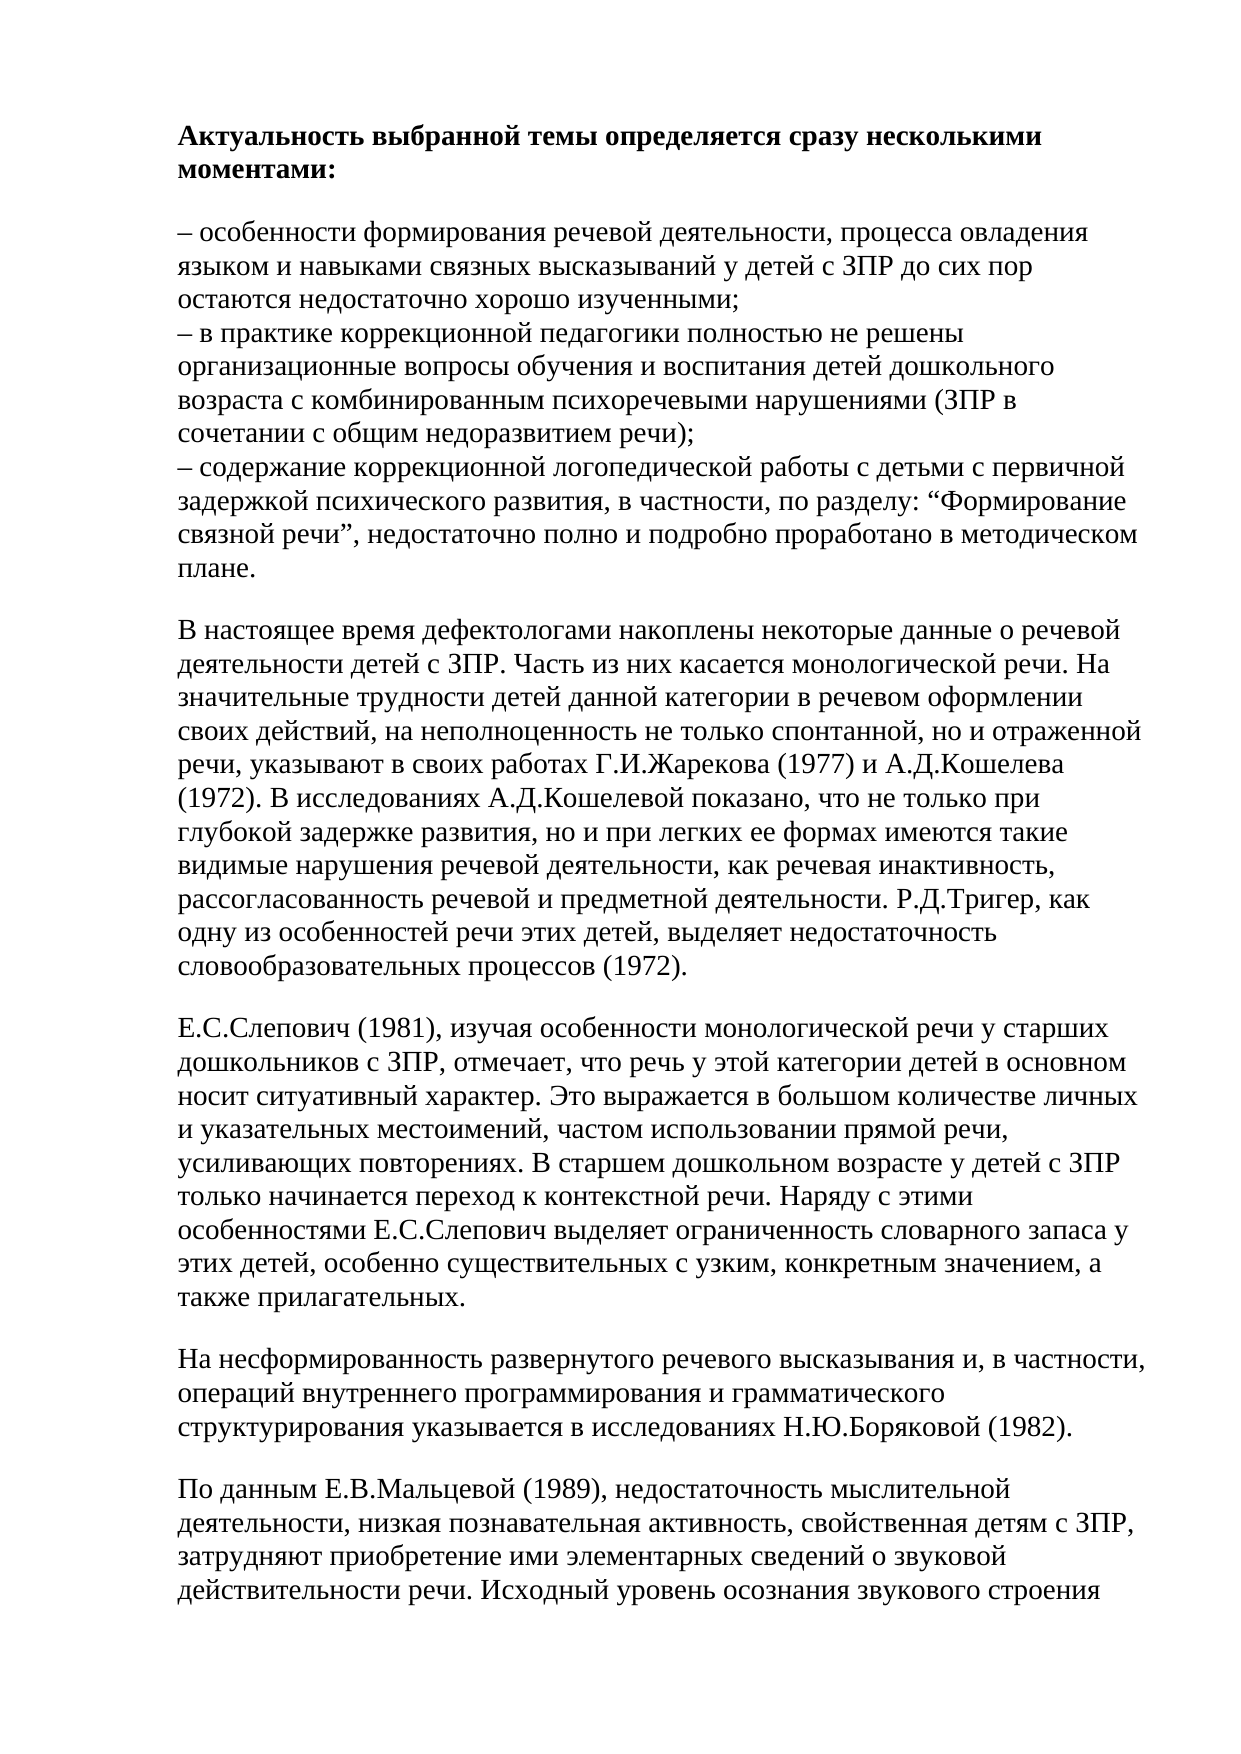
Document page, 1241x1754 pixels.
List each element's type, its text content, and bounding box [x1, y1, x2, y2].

text – особенности формирования речевой деятельности, процесса овладения языком и навыками связных высказываний у детей с ЗПР до сих пор остаются недостаточно хорошо изученными; – в практике коррекционной педагогики полностью не решены организационные вопросы обучения и воспитания детей дошкольного возраста с комбинированным психоречевыми нарушениями (ЗПР в сочетании с общим недоразвитием речи); – содержание коррекционной логопедической работы с детьми с первичной задержкой психического развития, в частности, по разделу: “Формирование связной речи”, недостаточно полно и подробно проработано в методическом плане. [177, 214, 1152, 583]
text В настоящее время дефектологами накоплены некоторые данные о речевой деятельности детей с ЗПР. Часть из них касается монологической речи. На значительные трудности детей данной категории в речевом оформлении своих действий, на неполноценность не только спонтанной, но и отраженной речи, указывают в своих работах Г.И.Жарекова (1977) и А.Д.Кошелева (1972). В исследованиях А.Д.Кошелевой показано, что не только при глубокой задержке развития, но и при легких ее формах имеются такие видимые нарушения речевой деятельности, как речевая инактивность, рассогласованность речевой и предметной деятельности. Р.Д.Тригер, как одну из особенностей речи этих детей, выделяет недостаточность словообразовательных процессов (1972). [177, 612, 1152, 981]
text На несформированность развернутого речевого высказывания и, в частности, операций внутреннего программирования и грамматического структурирования указывается в исследованиях Н.Ю.Боряковой (1982). [177, 1342, 1152, 1442]
text Актуальность выбранной темы определяется сразу несколькими моментами: [177, 118, 1152, 185]
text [177, 1471, 1152, 1606]
text Е.С.Слепович (1981), изучая особенности монологической речи у старших дошкольников с ЗПР, отмечает, что речь у этой категории детей в основном носит ситуативный характер. Это выражается в большом количестве личных и указательных местоимений, частом использовании прямой речи, усиливающих повторениях. В старшем дошкольном возрасте у детей с ЗПР только начинается переход к контекстной речи. Наряду с этими особенностями Е.С.Слепович выделяет ограниченность словарного запаса у этих детей, особенно существительных с узким, конкретным значением, а также прилагательных. [177, 1011, 1152, 1312]
